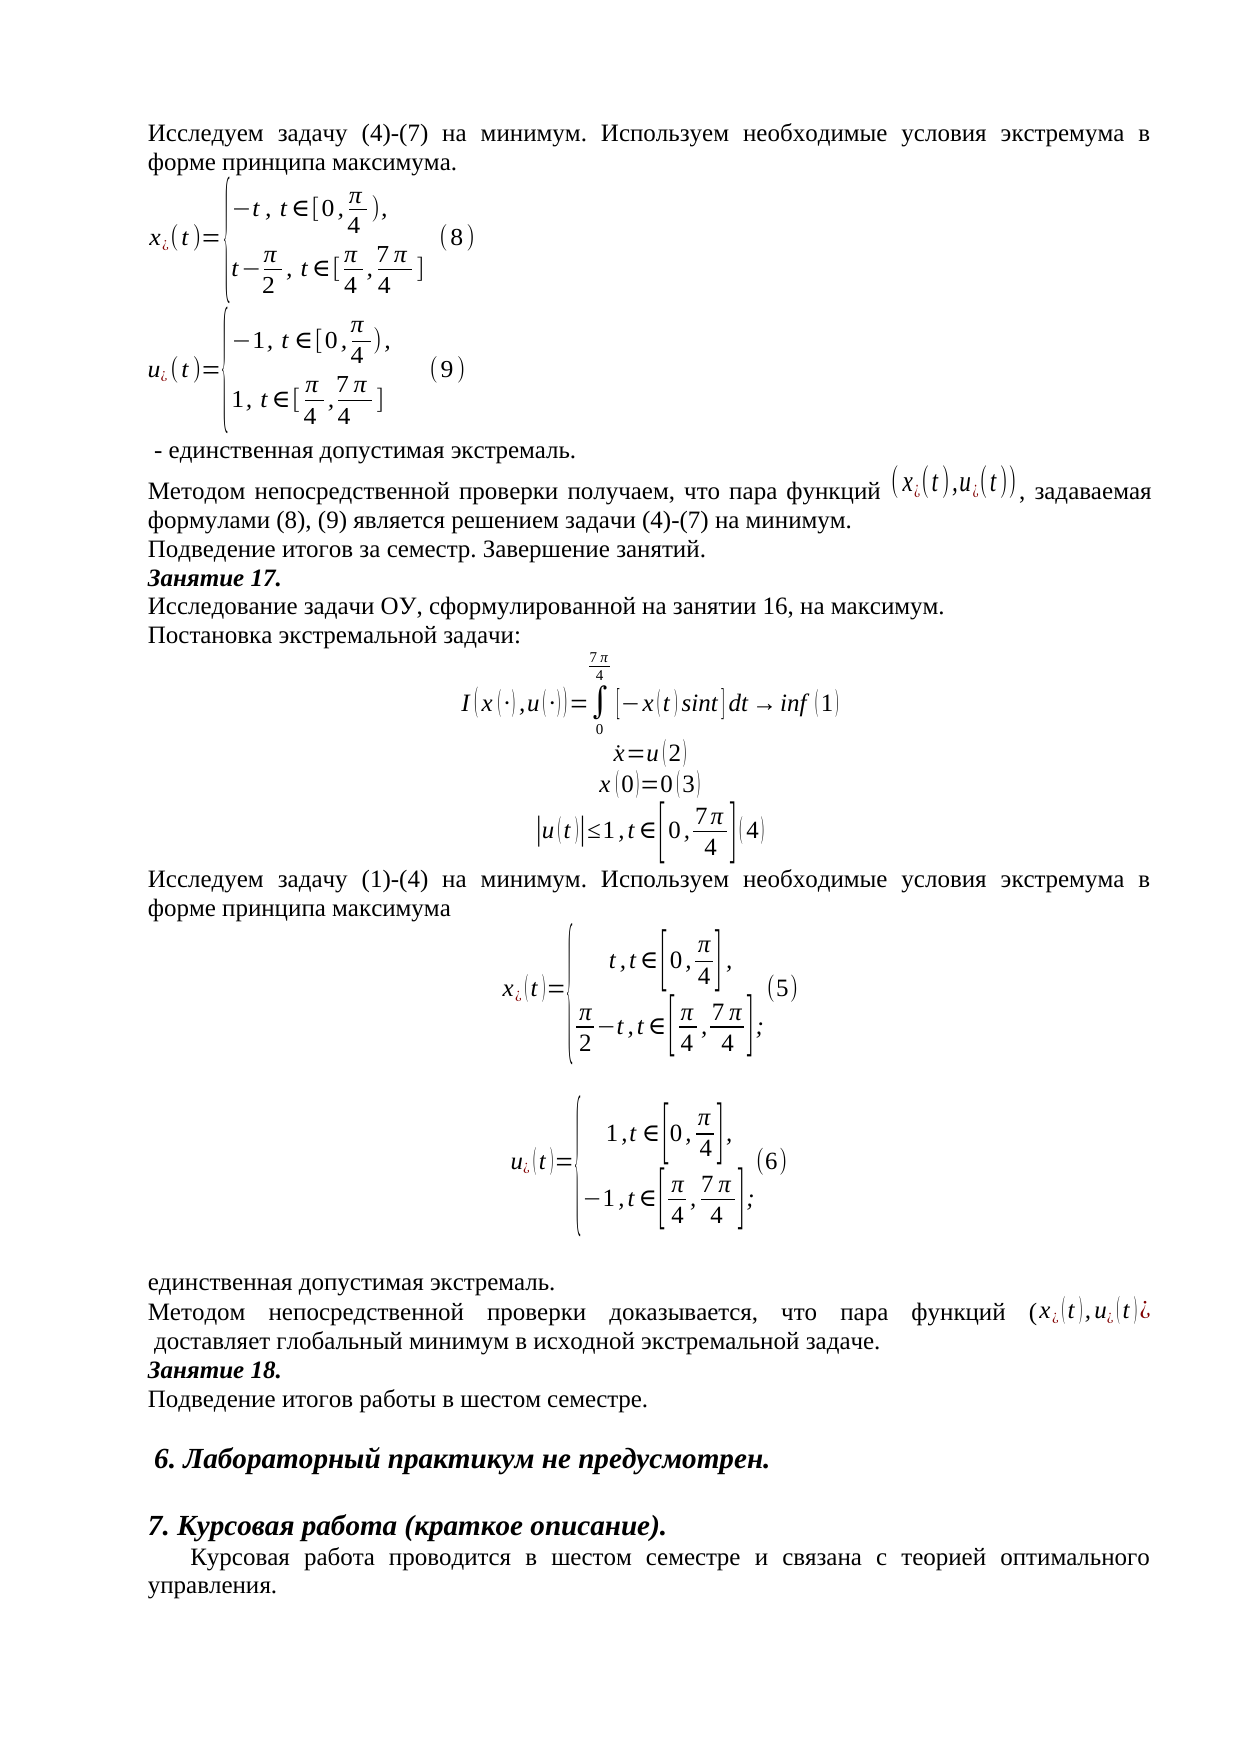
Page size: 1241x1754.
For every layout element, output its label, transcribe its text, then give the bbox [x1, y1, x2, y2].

text Методом непосредственной проверки доказывается, что пара функций ( доставляет глобальный минимум в исходной экстремальной задаче. [148, 1296, 1152, 1355]
text Методом непосредственной проверки получаем, что пара функций , задаваемая формулами (8), (9) является решением задачи (4)-(7) на минимум. [148, 464, 1152, 534]
text Постановка экстремальной задачи: [148, 620, 1152, 649]
text Исследуем задачу (4)-(7) на минимум. Используем необходимые условия экстремума в форме принципа максимума. [148, 118, 1152, 176]
text Подведение итогов работы в шестом семестре. [148, 1384, 1152, 1412]
text единственная допустимая экстремаль. [148, 1267, 1152, 1296]
text Исследование задачи ОУ, сформулированной на занятии 16, на максимум. [148, 591, 1152, 620]
text Занятие 17. [148, 563, 1152, 591]
text Курсовая работа проводится в шестом семестре и связана с теорией оптимального управления. [148, 1542, 1152, 1599]
text 7. Курсовая работа (краткое описание). [148, 1508, 1152, 1542]
text Исследуем задачу (1)-(4) на минимум. Используем необходимые условия экстремума в форме принципа максимума [148, 864, 1152, 922]
text - единственная допустимая экстремаль. [148, 435, 1152, 464]
text Подведение итогов за семестр. Завершение занятий. [148, 534, 1152, 563]
text Занятие 18. [148, 1355, 1152, 1384]
text 6. Лабораторный практикум не предусмотрен. [148, 1441, 1152, 1475]
